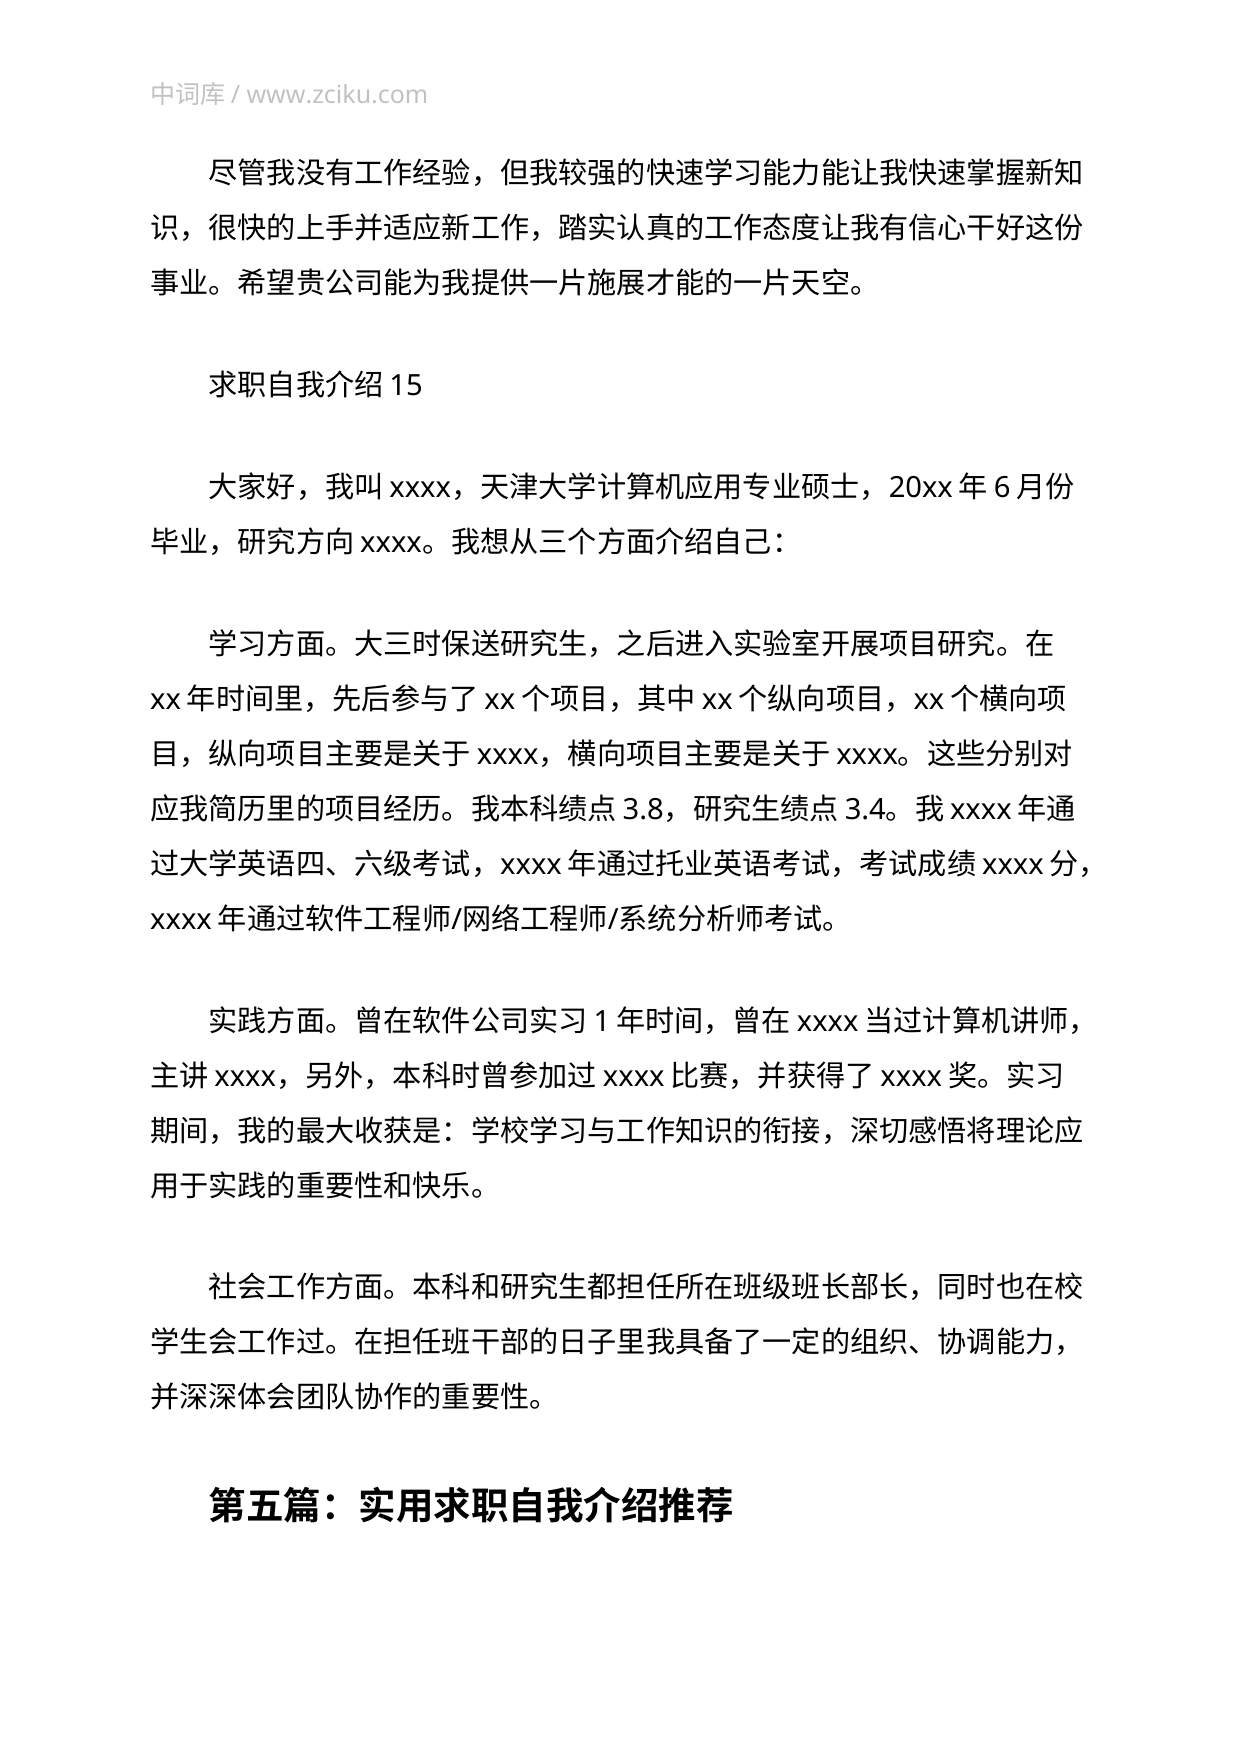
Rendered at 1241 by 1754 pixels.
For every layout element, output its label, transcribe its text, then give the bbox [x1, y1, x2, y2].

text 第五篇：实用求职自我介绍推荐 [150, 1476, 1090, 1530]
text 求职自我介绍15 [150, 362, 1090, 404]
text 大家好，我叫xxxx，天津大学计算机应用专业硕士，20xx年6月份毕业，研究方向xxxx。我想从三个方面介绍自己： [150, 463, 1090, 561]
text 社会工作方面。本科和研究生都担任所在班级班长部长，同时也在校学生会工作过。在担任班干部的日子里我具备了一定的组织、协调能力，并深深体会团队协作的重要性。 [150, 1264, 1090, 1416]
text 尽管我没有工作经验，但我较强的快速学习能力能让我快速掌握新知识，很快的上手并适应新工作，踏实认真的工作态度让我有信心干好这份事业。希望贵公司能为我提供一片施展才能的一片天空。 [150, 150, 1090, 302]
text 实践方面。曾在软件公司实习1年时间，曾在xxxx当过计算机讲师，主讲xxxx，另外，本科时曾参加过xxxx比赛，并获得了xxxx奖。实习期间，我的最大收获是：学校学习与工作知识的衔接，深切感悟将理论应用于实践的重要性和快乐。 [150, 997, 1090, 1204]
text 学习方面。大三时保送研究生，之后进入实验室开展项目研究。在xx年时间里，先后参与了xx个项目，其中xx个纵向项目，xx个横向项目，纵向项目主要是关于xxxx，横向项目主要是关于xxxx。这些分别对应我简历里的项目经历。我本科绩点3.8，研究生绩点3.4。我xxxx年通过大学英语四、六级考试，xxxx年通过托业英语考试，考试成绩xxxx分，xxxx年通过软件工程师/网络工程师/系统分析师考试。 [150, 621, 1090, 938]
